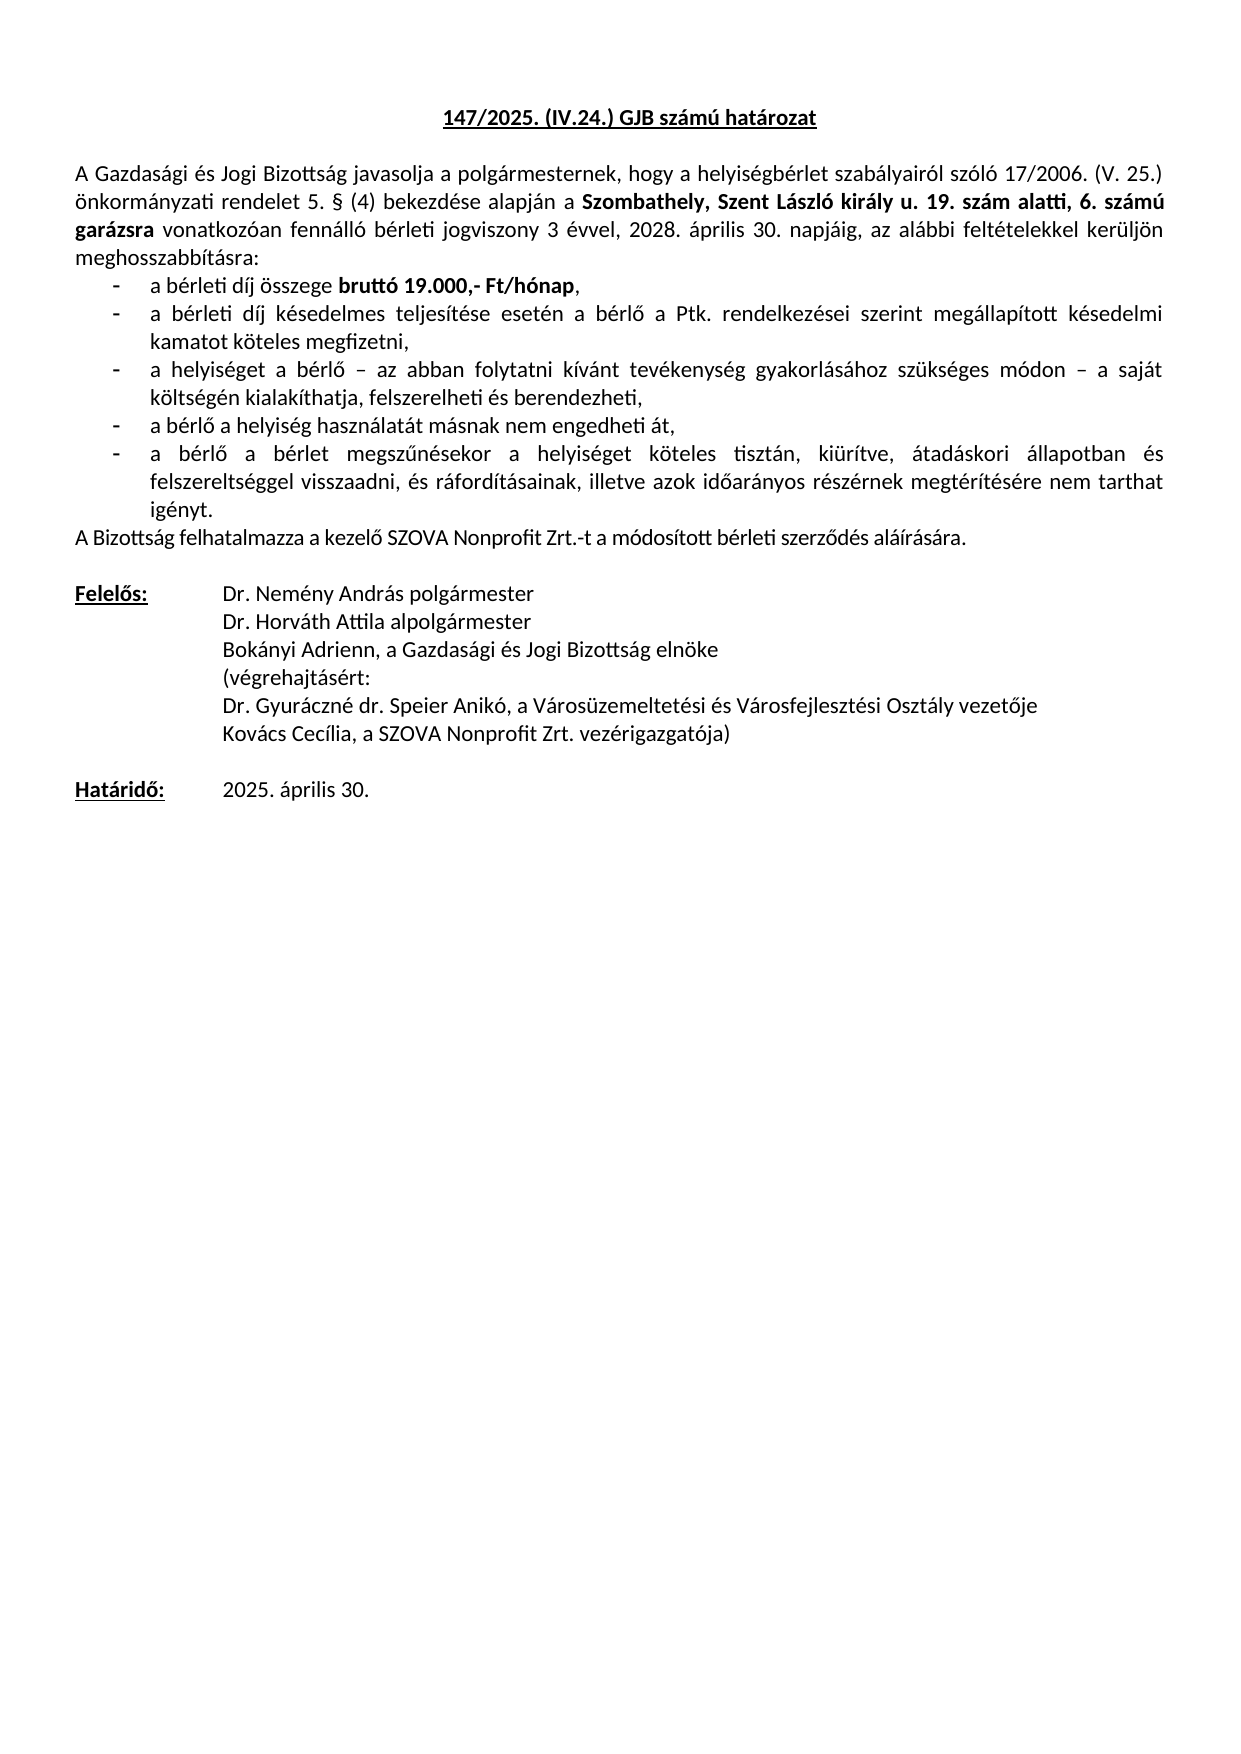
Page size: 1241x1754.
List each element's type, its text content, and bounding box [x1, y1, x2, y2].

list a bérlő a bérlet megszűnésekor a helyiséget köteles tisztán, kiürítve, átadáskori állapotban és felszereltséggel visszaadni, és ráfordításainak, illetve azok időarányos részérnek megtérítésére nem tarthat igényt. [112, 439, 1165, 523]
text Kovács Cecília, a SZOVA Nonprofit Zrt. vezérigazgatója) [75, 719, 1165, 747]
text 147/2025. (IV.24.) GJB számú határozat [94, 103, 1165, 131]
text Dr. Horváth Attila alpolgármester [75, 607, 1165, 635]
list a helyiséget a bérlő – az abban folytatni kívánt tevékenység gyakorlásához szükséges módon – a saját költségén kialakíthatja, felszerelheti és berendezheti, [112, 355, 1165, 411]
text A Gazdasági és Jogi Bizottság javasolja a polgármesternek, hogy a helyiségbérlet szabályairól szóló 17/2006. (V. 25.) önkormányzati rendelet 5. § (4) bekezdése alapján a Szombathely, Szent László király u. 19. szám alatti, 6. számú garázsra vonatkozóan fennálló bérleti jogviszony 3 évvel, 2028. április 30. napjáig, az alábbi feltételekkel kerüljön meghosszabbításra: [75, 159, 1165, 271]
text Bokányi Adrienn, a Gazdasági és Jogi Bizottság elnöke [149, 635, 1165, 663]
text Határidő: 2025. április 30. [75, 776, 1165, 803]
text Dr. Gyuráczné dr. Speier Anikó, a Városüzemeltetési és Városfejlesztési Osztály vezetője [75, 691, 1165, 719]
text Felelős: Dr. Nemény András polgármester [75, 579, 1165, 607]
list a bérleti díj összege bruttó 19.000,- Ft/hónap, [112, 271, 1165, 299]
list a bérlő a helyiség használatát másnak nem engedheti át, [112, 411, 1165, 439]
text (végrehajtásért: [75, 663, 1165, 691]
list a bérleti díj késedelmes teljesítése esetén a bérlő a Ptk. rendelkezései szerint megállapított késedelmi kamatot köteles megfizetni, [112, 299, 1165, 355]
text A Bizottság felhatalmazza a kezelő SZOVA Nonprofit Zrt.-t a módosított bérleti szerződés aláírására. [75, 523, 1165, 551]
